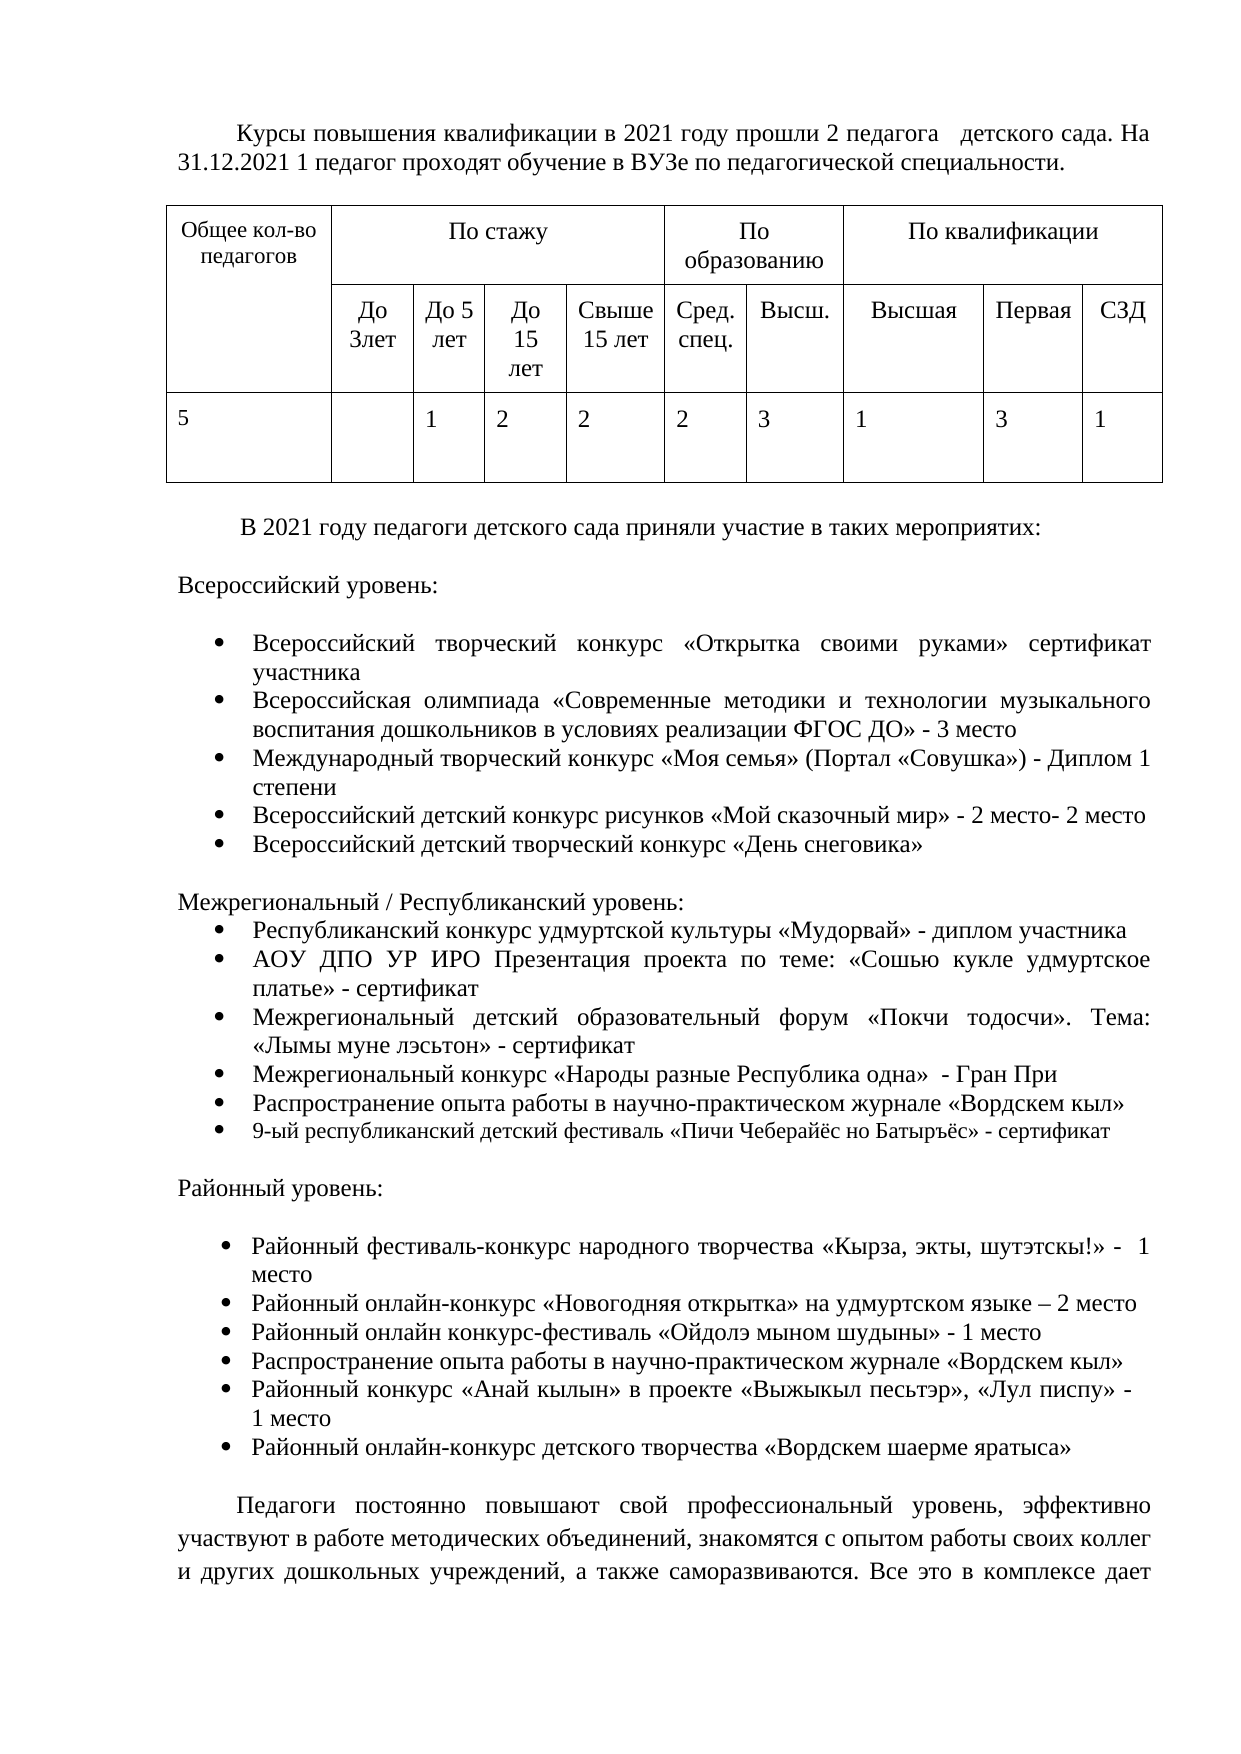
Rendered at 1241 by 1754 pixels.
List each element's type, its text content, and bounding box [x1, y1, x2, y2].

table_header По квалификации [844, 206, 1162, 284]
text Районный уровень: [177, 1173, 1152, 1202]
list АОУ ДПО УР ИРО Презентация проекта по теме: «Сошью кукле удмуртское платье» - сертификат [215, 944, 1152, 1002]
list Распространение опыта работы в научно-практическом журнале «Вордскем кыл» [215, 1088, 1133, 1117]
text Межрегиональный / Республиканский уровень: [177, 887, 1152, 916]
table_cell 5 [167, 393, 331, 482]
list Всероссийский детский конкурс рисунков «Мой сказочный мир» - 2 место- 2 место [215, 801, 1152, 829]
list Районный онлайн конкурс-фестиваль «Ойдолэ мыном шудыны» - 1 место [222, 1317, 1152, 1346]
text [177, 1490, 1152, 1585]
table_header Общее кол-во педагогов [167, 206, 331, 392]
table_cell До 5 лет [414, 285, 484, 392]
list Межрегиональный конкурс «Народы разные Республика одна» - Гран При [215, 1059, 1152, 1088]
text Всероссийский уровень: [177, 570, 1152, 599]
table_cell Высш. [747, 285, 843, 392]
list Межрегиональный детский образовательный форум «Покчи тодосчи». Тема: «Лымы муне лэсьтон» - сертификат [215, 1002, 1152, 1059]
list Районный онлайн-конкурс «Новогодняя открытка» на удмуртском языке – 2 место [222, 1288, 1152, 1317]
table_header По стажу [332, 206, 664, 284]
text В 2021 году педагоги детского сада приняли участие в таких мероприятих: [177, 512, 1152, 541]
list Всероссийский детский творческий конкурс «День снеговика» [215, 829, 1152, 858]
table_cell 3 [747, 393, 843, 482]
list Всероссийский творческий конкурс «Открытка своими руками» сертификат участника [215, 628, 1152, 686]
text Курсы повышения квалификации в 2021 году прошли 2 педагога детского сада. На 31.12.2021 1 педагог проходят обучение в ВУЗе по педагогической специальности. [177, 118, 1152, 176]
table_cell СЗД [1083, 285, 1162, 392]
table_cell 1 [1083, 393, 1162, 482]
list Районный онлайн-конкурс детского творчества «Вордскем шаерме яратыса» [222, 1432, 1133, 1461]
list Всероссийская олимпиада «Современные методики и технологии музыкального воспитания дошкольников в условиях реализации ФГОС ДО» - 3 место [215, 686, 1152, 743]
table_header По образованию [665, 206, 843, 284]
table_cell 3 [984, 393, 1082, 482]
table_cell 2 [567, 393, 664, 482]
table_cell Сред. спец. [665, 285, 746, 392]
list Международный творческий конкурс «Моя семья» (Портал «Совушка») - Диплом 1 степени [215, 743, 1152, 801]
table_cell 2 [485, 393, 566, 482]
table_cell 1 [844, 393, 983, 482]
list Районный фестиваль-конкурс народного творчества «Кырза, экты, шутэтскы!» - 1 место [222, 1231, 1152, 1288]
list Распространение опыта работы в научно-практическом журнале «Вордскем кыл» [222, 1346, 1133, 1374]
list Республиканский конкурс удмуртской культуры «Мудорвай» - диплом участника [215, 916, 1152, 944]
list 9-ый республиканский детский фестиваль «Пичи Чеберайёс но Батыръёс» - сертификат [215, 1117, 1133, 1144]
table_cell Первая [984, 285, 1082, 392]
table_cell [332, 393, 413, 482]
table_cell Высшая [844, 285, 983, 392]
table_cell 1 [414, 393, 484, 482]
table_cell Свыше 15 лет [567, 285, 664, 392]
table_cell До 15 лет [485, 285, 566, 392]
list Районный конкурс «Анай кылын» в проекте «Выжыкыл песьтэр», «Лул писпу» - 1 место [222, 1374, 1133, 1432]
table_cell 2 [665, 393, 746, 482]
table_cell До 3лет [332, 285, 413, 392]
